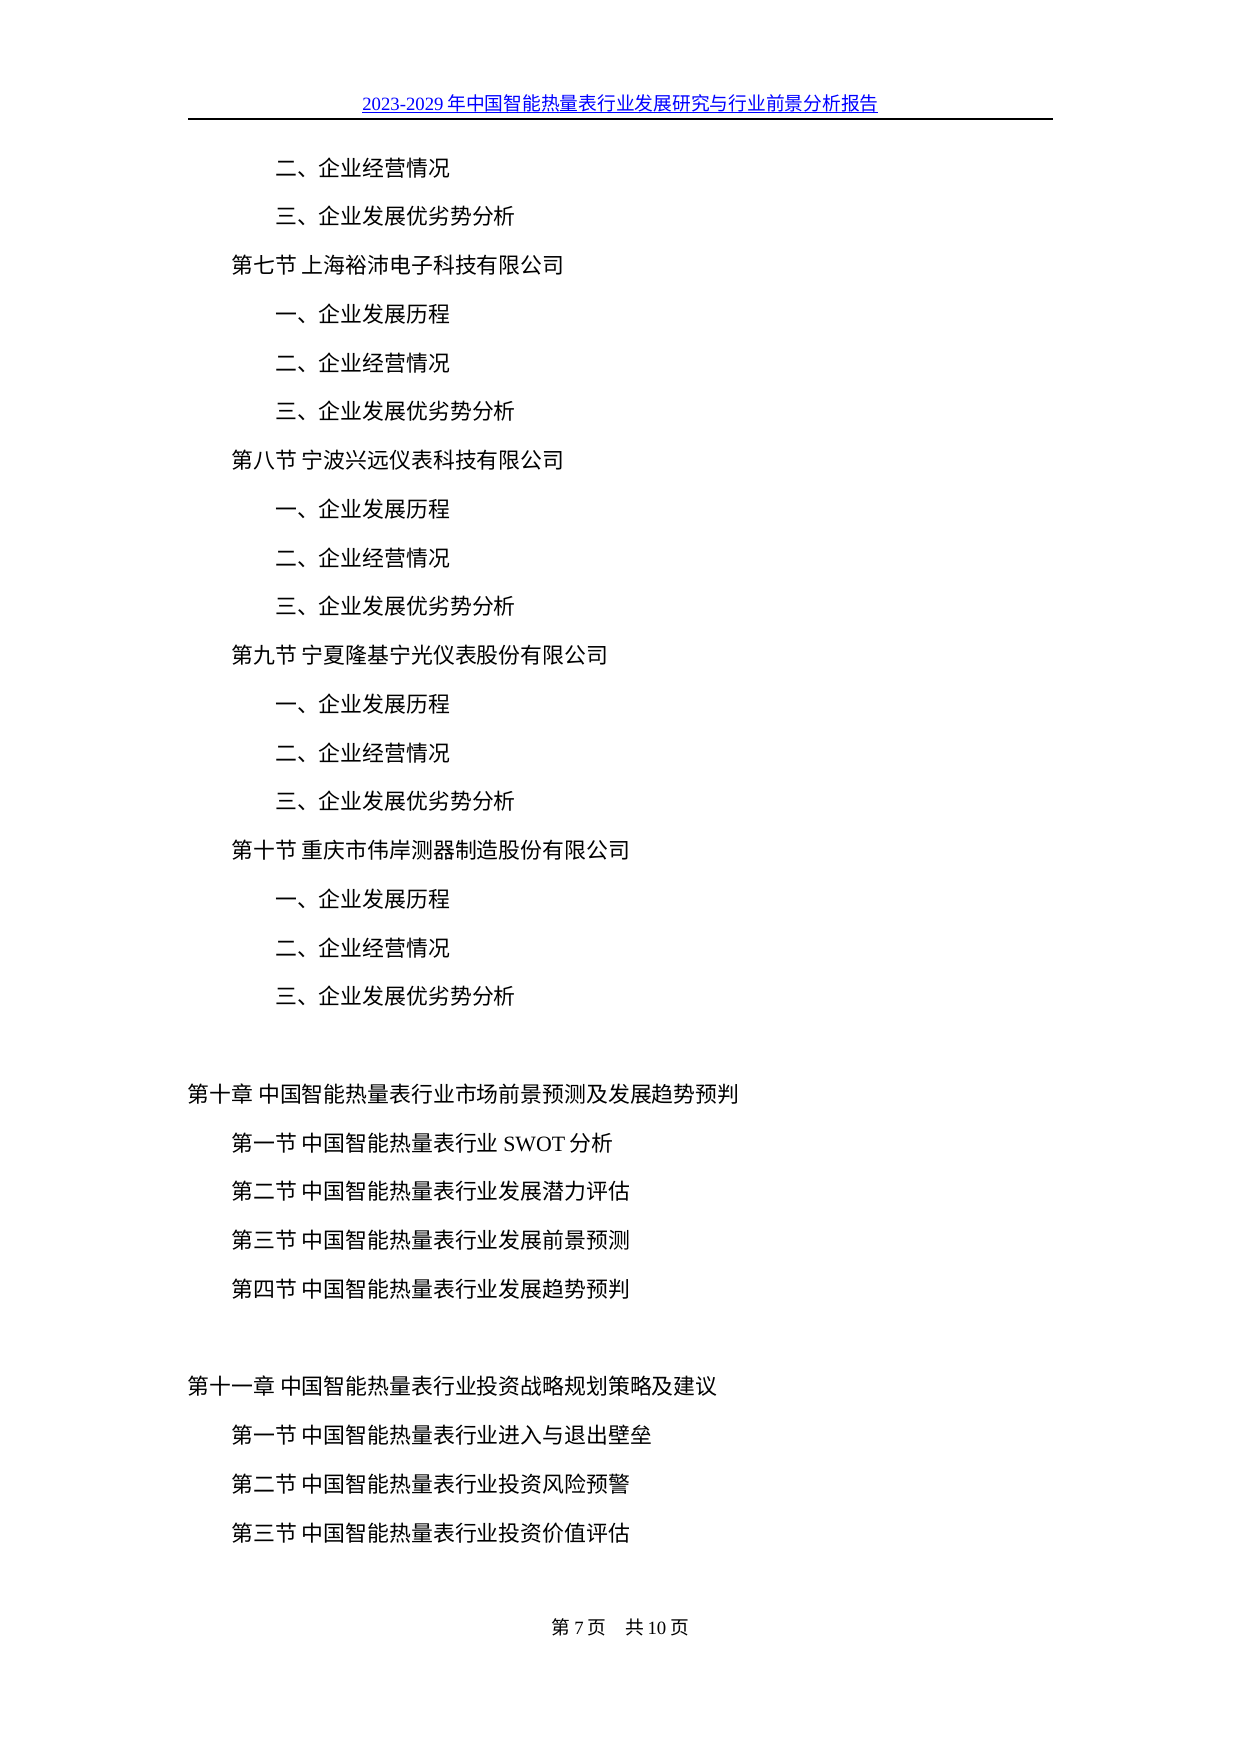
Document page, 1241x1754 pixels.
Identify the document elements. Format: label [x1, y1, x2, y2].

text [187, 150, 1053, 1548]
